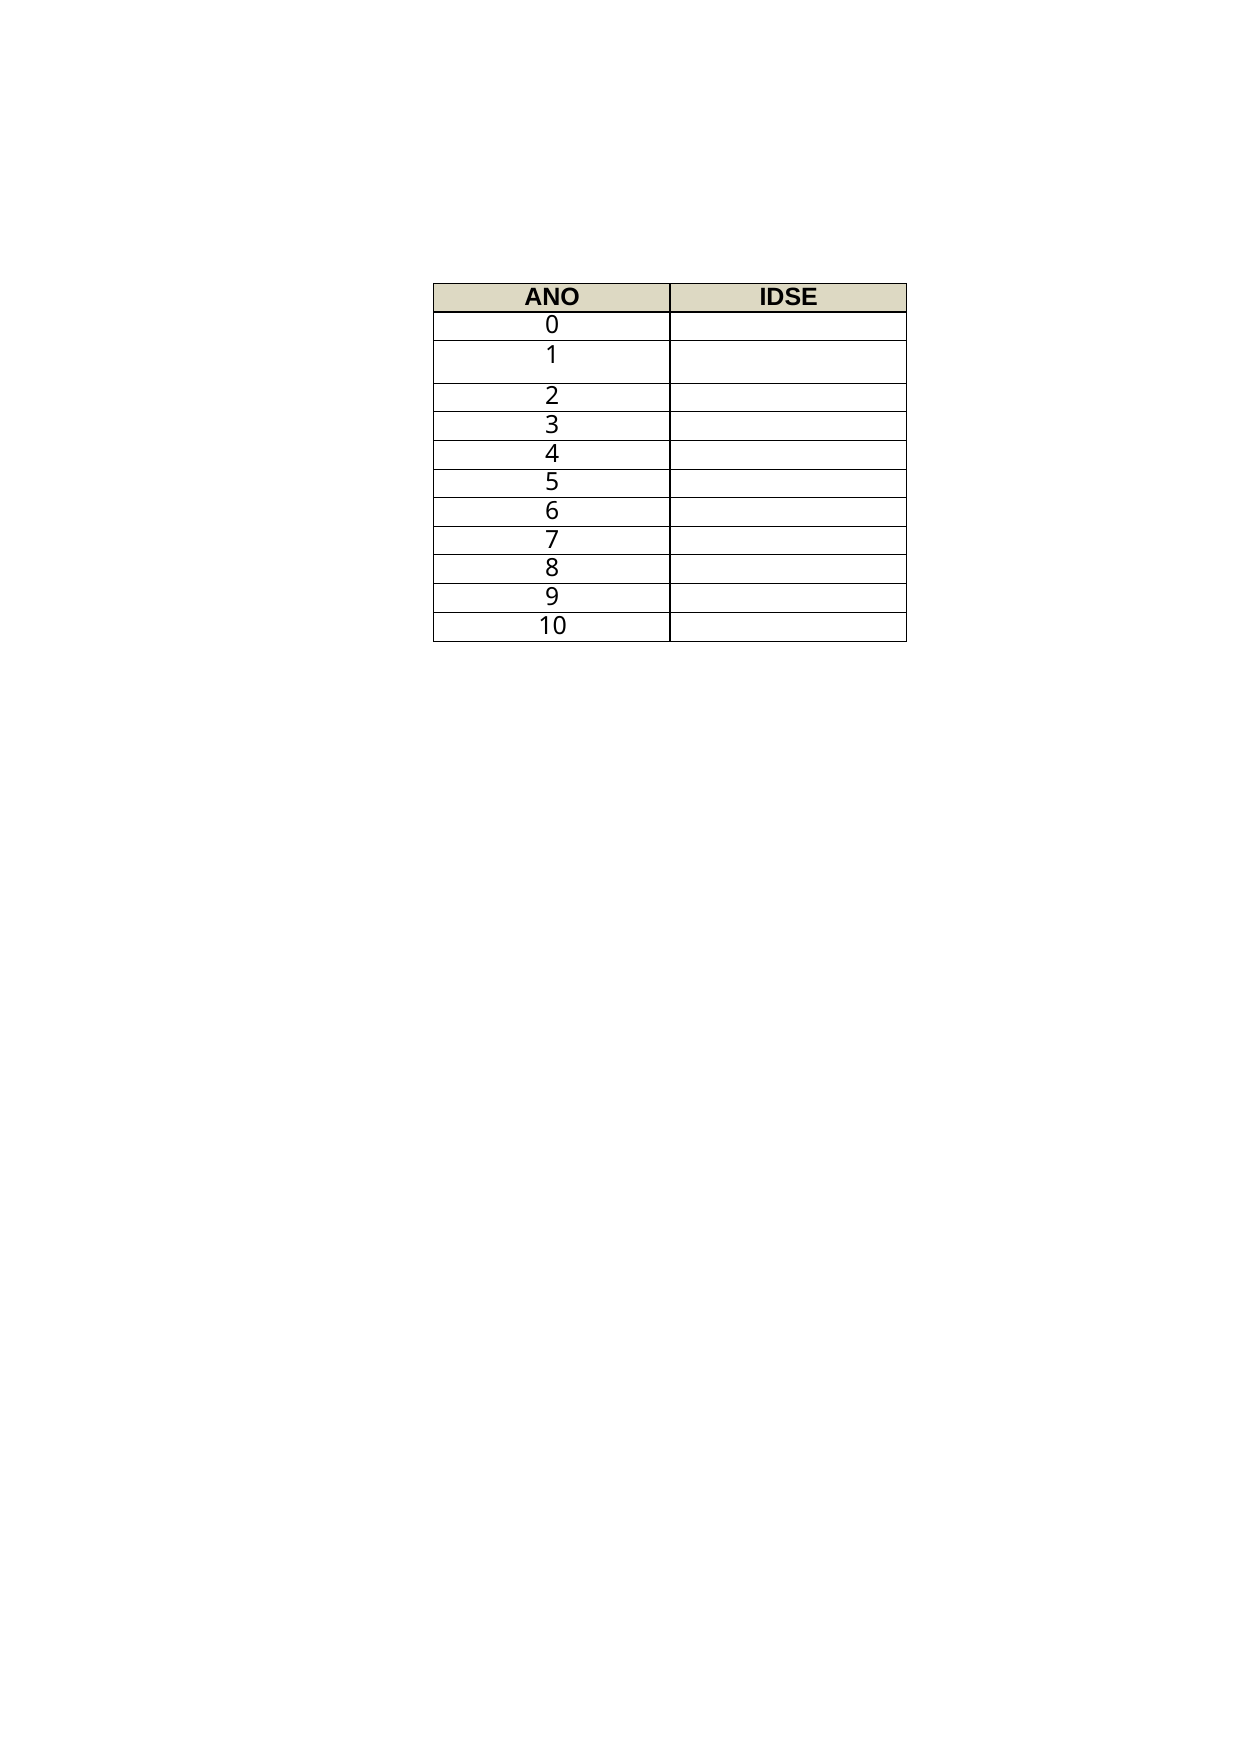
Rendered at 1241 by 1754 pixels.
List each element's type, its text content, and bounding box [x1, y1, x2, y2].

table_cell 0 [434, 313, 669, 340]
table_cell [671, 527, 906, 554]
table_cell 4 [434, 441, 669, 468]
table_cell [671, 613, 906, 641]
table_cell [671, 498, 906, 526]
table_cell [671, 341, 906, 382]
table_cell 9 [434, 584, 669, 612]
table_cell 6 [434, 498, 669, 526]
table_cell 2 [434, 384, 669, 411]
table_cell 10 [434, 613, 669, 641]
table_cell [671, 441, 906, 468]
table_cell 8 [434, 555, 669, 583]
table_cell [671, 470, 906, 497]
table_cell [671, 555, 906, 583]
table_cell 5 [434, 470, 669, 497]
table_header IDSE [671, 284, 906, 311]
table_cell 3 [434, 412, 669, 440]
table_cell 7 [434, 527, 669, 554]
table_cell 1 [434, 341, 669, 382]
table_cell [671, 584, 906, 612]
table_cell [671, 384, 906, 411]
table_cell [671, 313, 906, 340]
table_header ANO [434, 284, 669, 311]
table_cell [671, 412, 906, 440]
